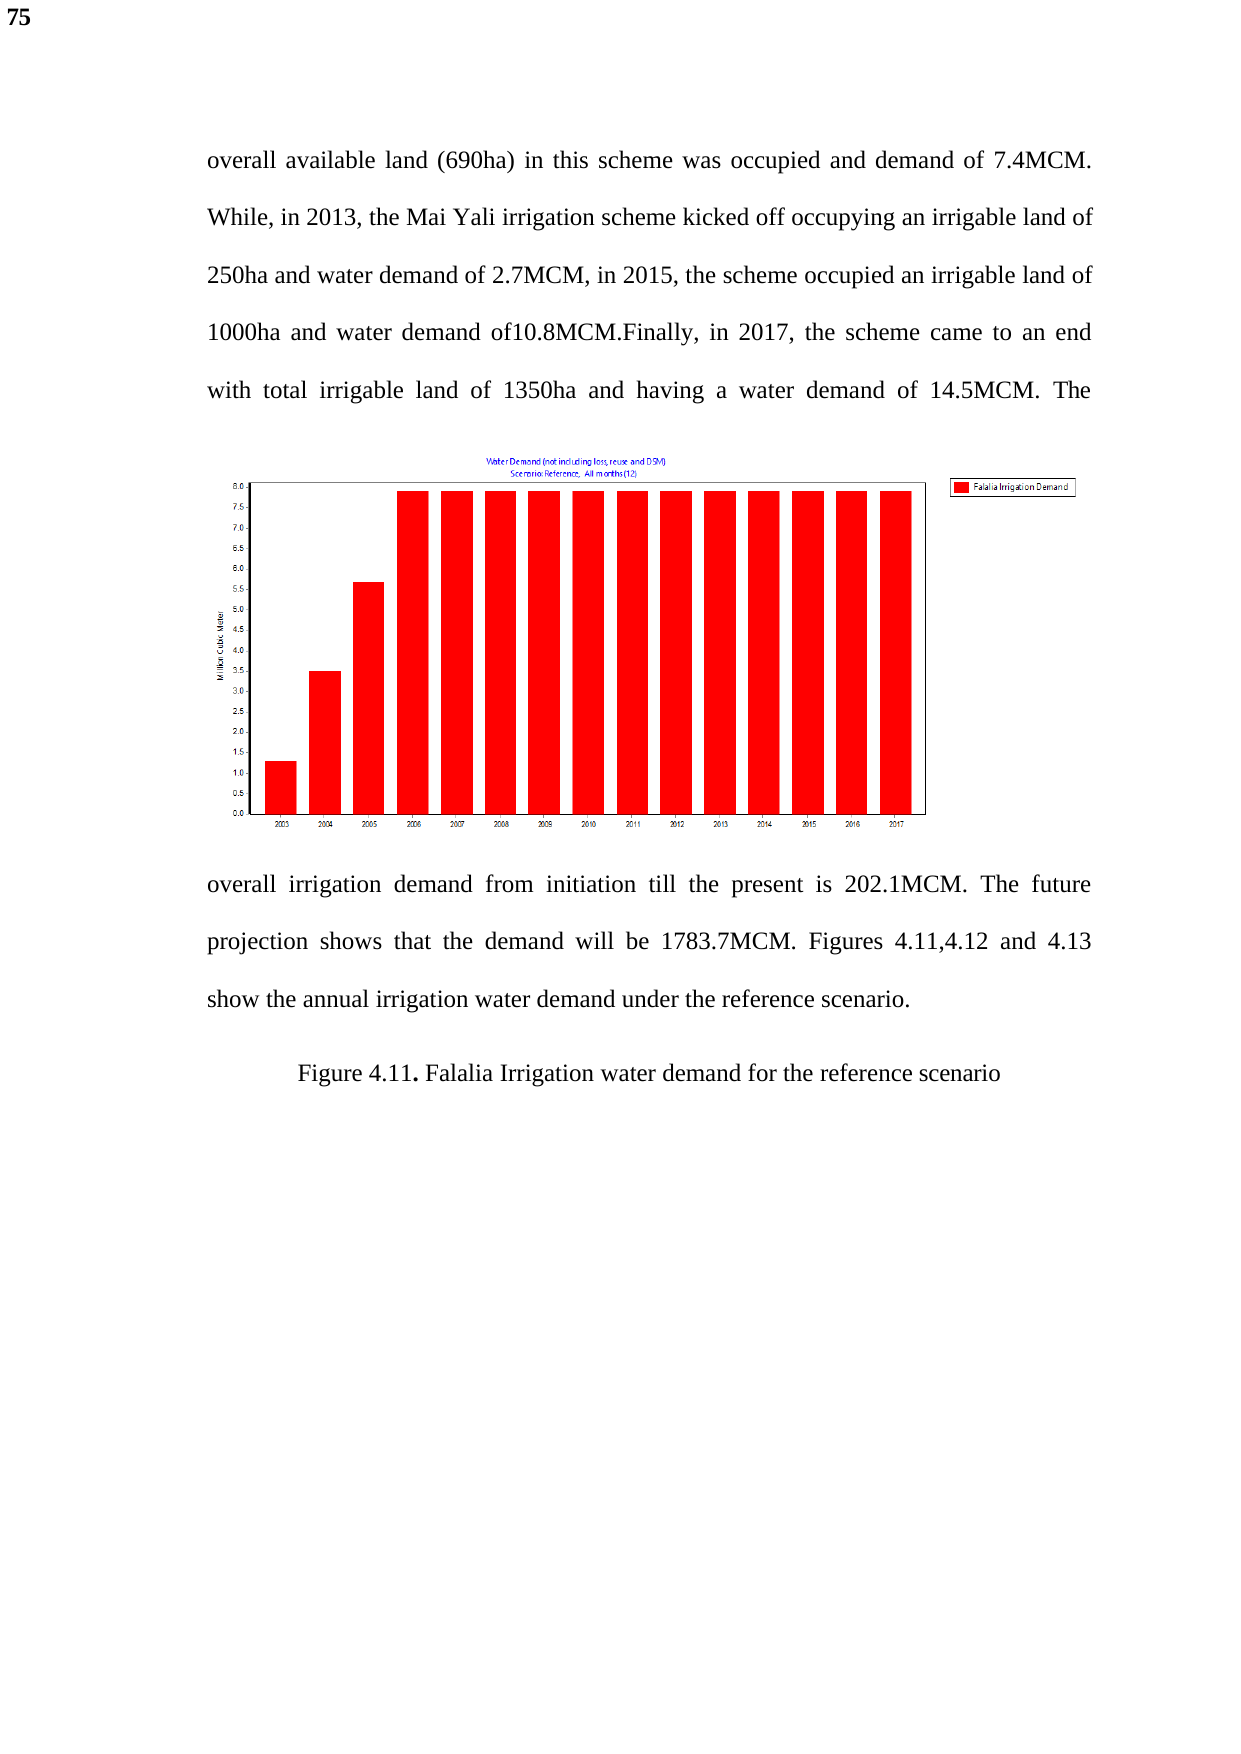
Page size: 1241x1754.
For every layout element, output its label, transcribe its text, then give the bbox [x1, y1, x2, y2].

picture [216, 458, 1076, 469]
text Figure 4.11. Falalia Irrigation water demand for the reference scenario [297, 1058, 1205, 1087]
text overall irrigation demand from initiation till the present is 202.1MCM. The future projection shows that the demand will be 1783.7MCM. Figures 4.11,4.12 and 4.13 show the annual irrigation water demand under the reference scenario. [207, 469, 1092, 1012]
text overall available land (690ha) in this scheme was occupied and demand of 7.4MCM. While, in 2013, the Mai Yali irrigation scheme kicked off occupying an irrigable land of 250ha and water demand of 2.7MCM, in 2015, the scheme occupied an irrigable land of 1000ha and water demand of10.8MCM.Finally, in 2017, the scheme came to an end with total irrigable land of 1350ha and having a water demand of 14.5MCM. The [207, 145, 1093, 404]
